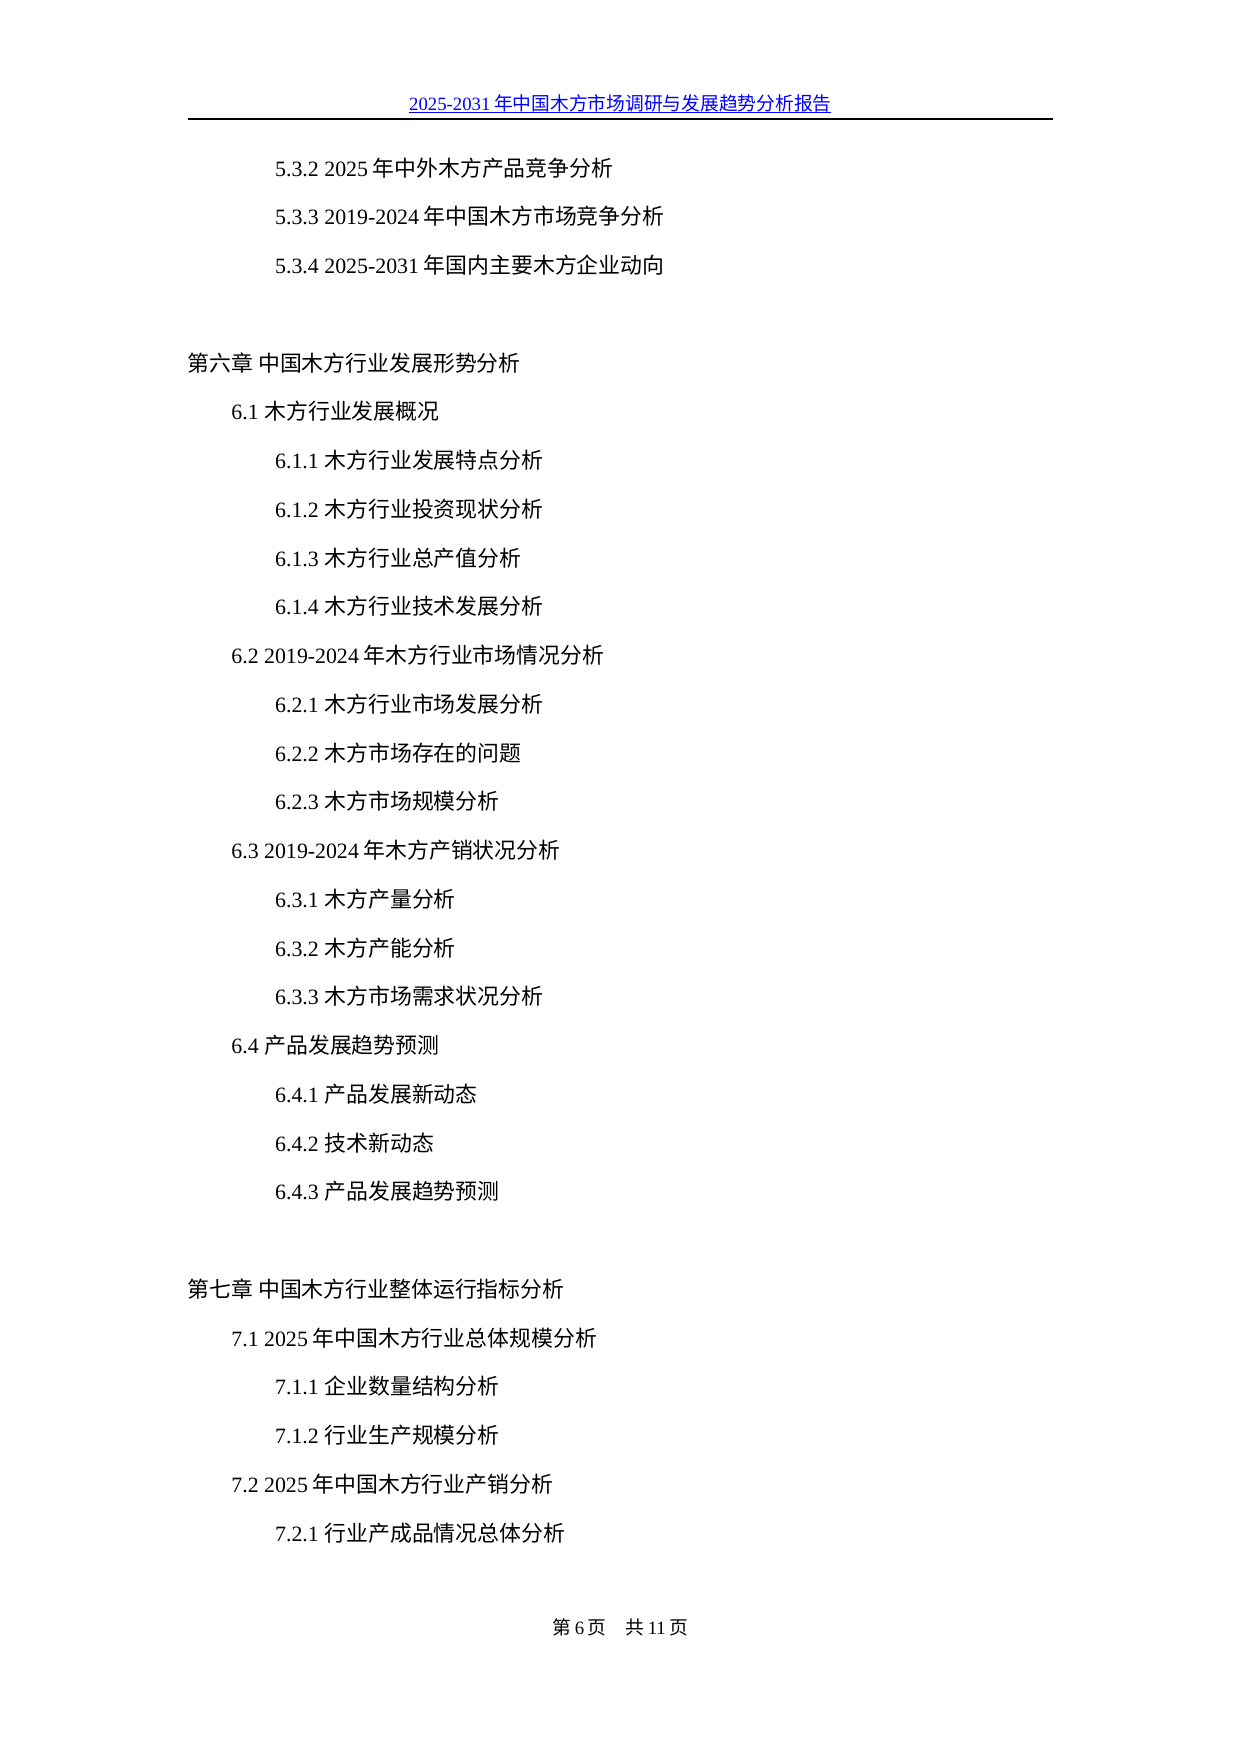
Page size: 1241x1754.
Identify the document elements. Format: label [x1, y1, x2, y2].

text [187, 150, 1053, 1548]
